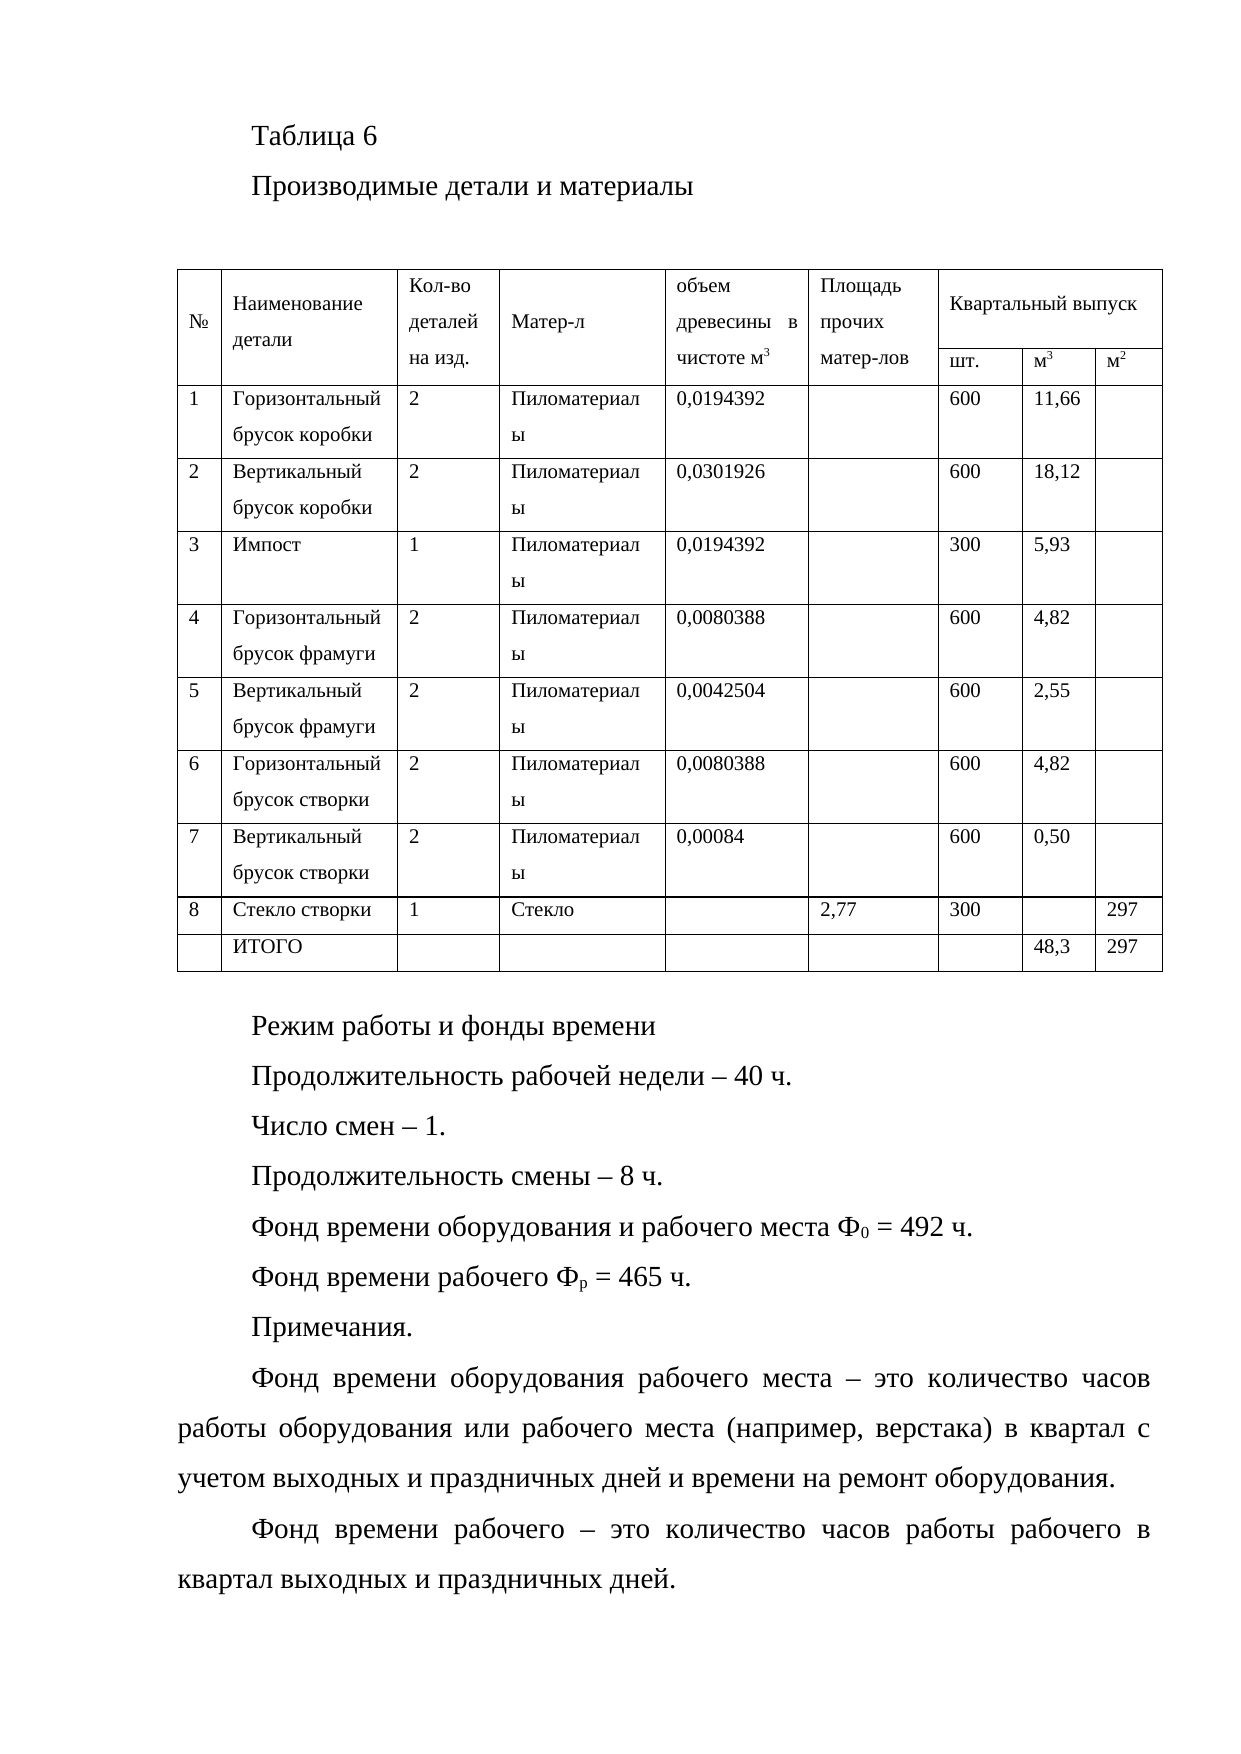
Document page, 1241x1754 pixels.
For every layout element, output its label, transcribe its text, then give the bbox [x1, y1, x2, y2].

table_cell 8 [178, 898, 221, 933]
table_cell 11,66 [1023, 386, 1095, 458]
table_cell 2 [398, 386, 499, 458]
table_cell 600 [939, 678, 1022, 750]
text Число смен – 1. [177, 1108, 1152, 1142]
table_header Наименование детали [222, 270, 397, 384]
table_cell 300 [939, 898, 1022, 933]
table_cell 2 [178, 459, 221, 531]
table_header № [178, 270, 221, 384]
table_cell [809, 459, 938, 531]
table_cell [809, 935, 938, 971]
table_cell Пиломатериалы [500, 532, 665, 604]
table_cell 0,0080388 [666, 751, 808, 823]
table_cell [1096, 678, 1162, 750]
table_cell Горизонтальный брусок коробки [222, 386, 397, 458]
table_cell 1 [398, 898, 499, 933]
table_cell [1023, 898, 1095, 933]
table_cell 2 [398, 678, 499, 750]
table_cell [939, 935, 1022, 971]
table_cell [1096, 532, 1162, 604]
table_cell [1096, 459, 1162, 531]
table_cell 1 [178, 386, 221, 458]
table_cell 300 [939, 532, 1022, 604]
text Примечания. [177, 1309, 1152, 1343]
table_cell Вертикальный брусок створки [222, 824, 397, 896]
table_cell 3 [178, 532, 221, 604]
table_cell м2 [1096, 349, 1162, 384]
table_cell Стекло [500, 898, 665, 933]
table_cell [1096, 605, 1162, 677]
table_header объем древесины в чистоте м3 [666, 270, 808, 384]
table_cell [1096, 824, 1162, 896]
table_cell 0,00084 [666, 824, 808, 896]
table_cell 4 [178, 605, 221, 677]
table_cell 0,0042504 [666, 678, 808, 750]
table_cell 18,12 [1023, 459, 1095, 531]
text Фонд времени оборудования и рабочего места Ф0 = 492 ч. [177, 1209, 1152, 1242]
table_cell [398, 935, 499, 971]
table_cell Пиломатериалы [500, 824, 665, 896]
text Фонд времени рабочего Фр = 465 ч. [177, 1259, 1152, 1293]
text Производимые детали и материалы [177, 168, 1152, 202]
table_cell 4,82 [1023, 751, 1095, 823]
table_cell 0,0080388 [666, 605, 808, 677]
table_cell [666, 898, 808, 933]
table_cell 2 [398, 605, 499, 677]
table_cell 6 [178, 751, 221, 823]
table_cell ИТОГО [222, 935, 397, 971]
table_cell 600 [939, 824, 1022, 896]
table_cell 2,77 [809, 898, 938, 933]
table_cell 5,93 [1023, 532, 1095, 604]
table_cell 2 [398, 459, 499, 531]
text Таблица 6 [177, 118, 1152, 152]
table_cell 1 [398, 532, 499, 604]
text Фонд времени рабочего – это количество часов работы рабочего в квартал выходных и праздничных дней. [177, 1511, 1152, 1594]
table_cell 600 [939, 605, 1022, 677]
table_cell [809, 751, 938, 823]
table_cell Вертикальный брусок коробки [222, 459, 397, 531]
table_cell Пиломатериалы [500, 751, 665, 823]
table_cell Пиломатериалы [500, 386, 665, 458]
table_cell [666, 935, 808, 971]
table_cell 0,0301926 [666, 459, 808, 531]
table_cell 2,55 [1023, 678, 1095, 750]
text Продолжительность рабочей недели – 40 ч. [177, 1058, 1152, 1091]
table_cell Вертикальный брусок фрамуги [222, 678, 397, 750]
table_cell 600 [939, 459, 1022, 531]
table_cell [809, 678, 938, 750]
table_cell 600 [939, 751, 1022, 823]
table_cell 4,82 [1023, 605, 1095, 677]
table_cell 0,50 [1023, 824, 1095, 896]
table_cell 0,0194392 [666, 532, 808, 604]
table_cell Горизонтальный брусок створки [222, 751, 397, 823]
table_cell Пиломатериалы [500, 459, 665, 531]
table_cell Пиломатериалы [500, 605, 665, 677]
table_cell [178, 935, 221, 971]
table_cell шт. [939, 349, 1022, 384]
table_cell [809, 824, 938, 896]
table_cell [500, 935, 665, 971]
table_cell [1096, 751, 1162, 823]
table_cell Пиломатериалы [500, 678, 665, 750]
table_header Квартальный выпуск [939, 270, 1162, 347]
table_cell 2 [398, 751, 499, 823]
table_cell 7 [178, 824, 221, 896]
table_header Кол-во деталей на изд. [398, 270, 499, 384]
table_cell Стекло створки [222, 898, 397, 933]
table_cell 48,3 [1023, 935, 1095, 971]
table_cell Импост [222, 532, 397, 604]
text Режим работы и фонды времени [177, 1008, 1152, 1041]
table_cell [809, 532, 938, 604]
table_cell [1096, 386, 1162, 458]
table_cell Горизонтальный брусок фрамуги [222, 605, 397, 677]
table_cell 2 [398, 824, 499, 896]
text Продолжительность смены – 8 ч. [177, 1158, 1152, 1192]
table_cell 0,0194392 [666, 386, 808, 458]
table_header Матер-л [500, 270, 665, 384]
table_cell [809, 386, 938, 458]
table_header Площадь прочих матер-лов [809, 270, 938, 384]
table_cell м3 [1023, 349, 1095, 384]
table_cell 5 [178, 678, 221, 750]
table_cell 297 [1096, 935, 1162, 971]
text Фонд времени оборудования рабочего места – это количество часов работы оборудования или рабочего места (например, верстака) в квартал с учетом выходных и праздничных дней и времени на ремонт оборудования. [177, 1360, 1152, 1494]
table_cell 297 [1096, 898, 1162, 933]
table_cell [809, 605, 938, 677]
table_cell 600 [939, 386, 1022, 458]
